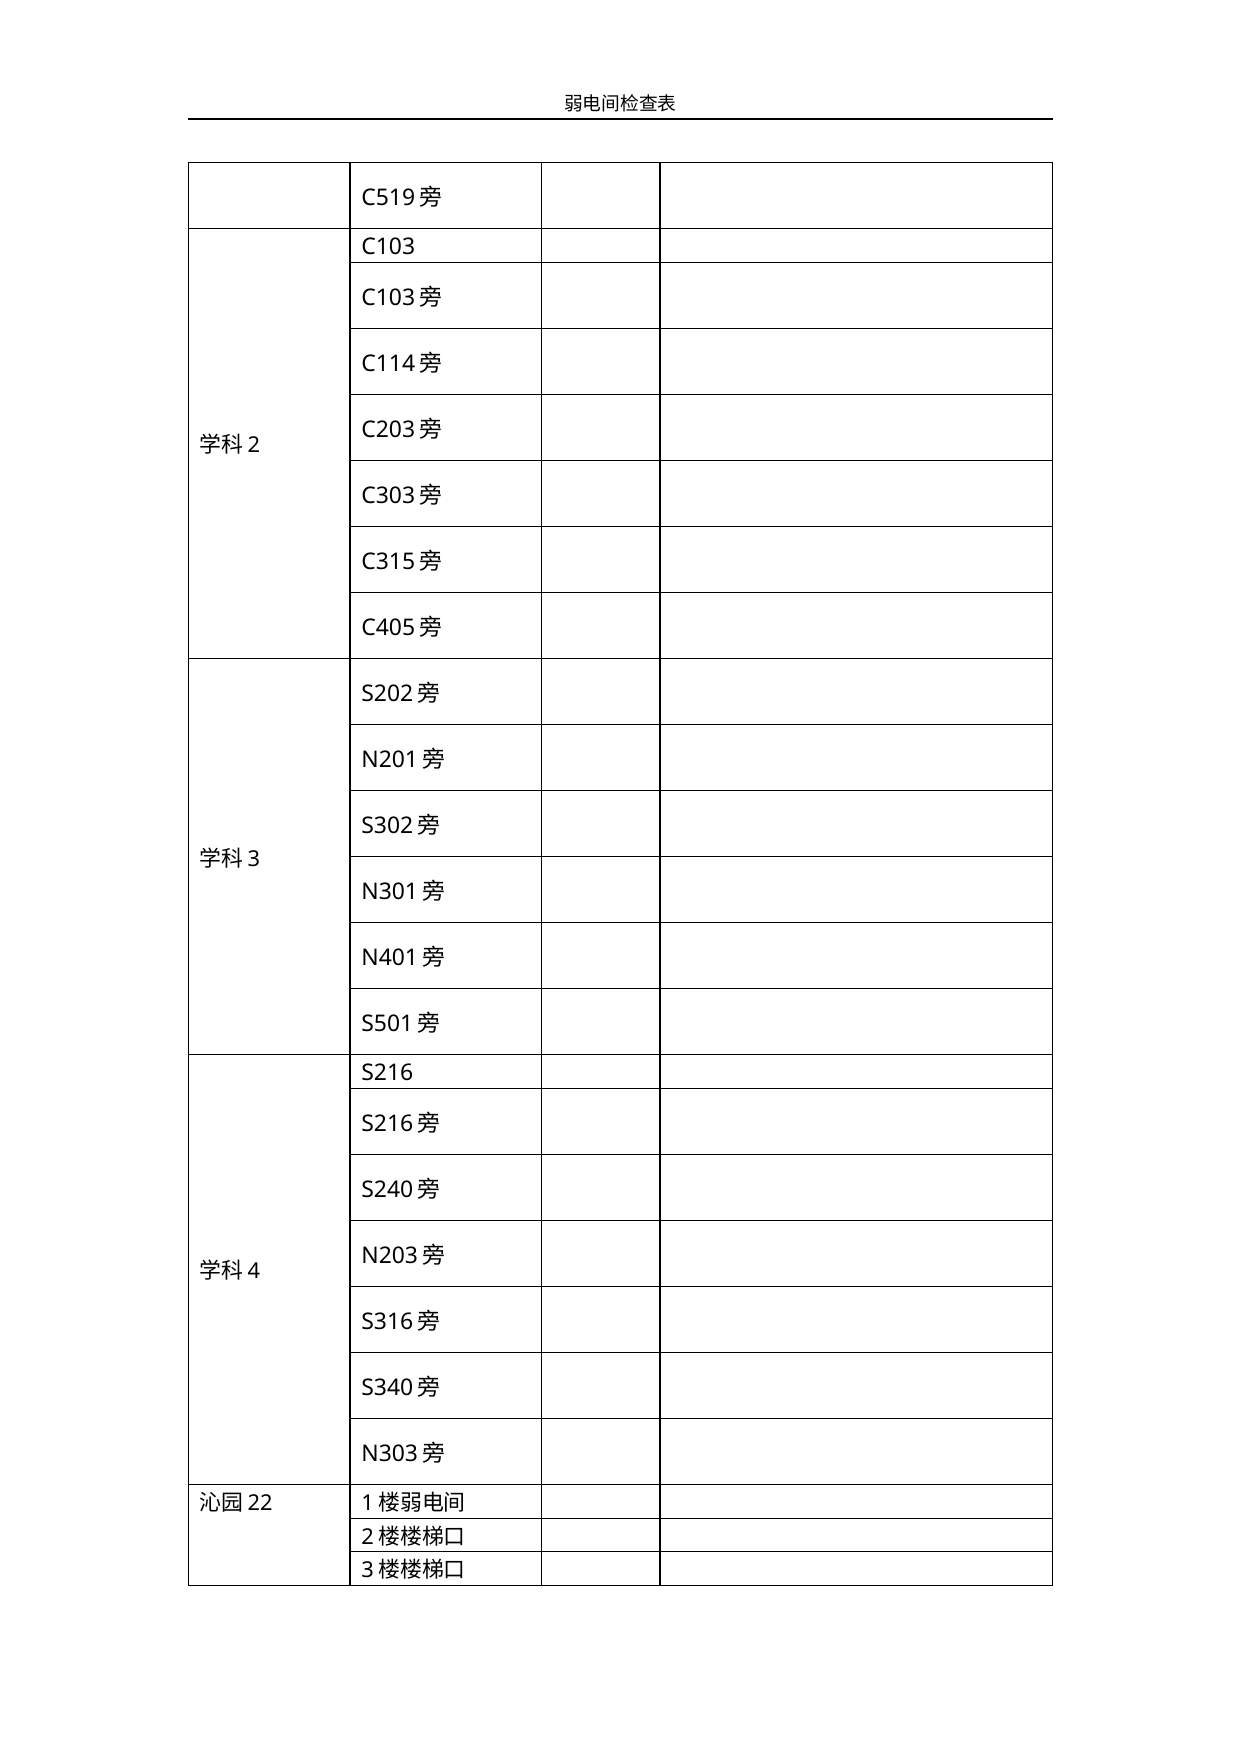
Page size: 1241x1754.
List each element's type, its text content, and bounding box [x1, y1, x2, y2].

table_cell [542, 461, 659, 526]
table_cell N203旁 [351, 1221, 541, 1286]
table_cell [661, 163, 1052, 228]
table_cell C315旁 [351, 527, 541, 592]
table_cell C519旁 [351, 163, 541, 228]
table_cell [661, 1519, 1052, 1551]
table_cell 2楼楼梯口 [351, 1519, 541, 1551]
table_cell [542, 857, 659, 922]
table_cell [542, 395, 659, 460]
table_cell N201旁 [351, 725, 541, 790]
table_cell [542, 527, 659, 592]
table_cell [542, 593, 659, 658]
table_cell [661, 263, 1052, 328]
table_cell [661, 1353, 1052, 1418]
table_cell [661, 923, 1052, 988]
table_cell [542, 1353, 659, 1418]
table_cell [542, 1287, 659, 1352]
table_cell C303旁 [351, 461, 541, 526]
table_cell [661, 1055, 1052, 1088]
table_cell [542, 1519, 659, 1551]
table_cell S302旁 [351, 791, 541, 856]
table_cell S202旁 [351, 659, 541, 724]
table_cell S216 [351, 1055, 541, 1088]
table_cell [542, 329, 659, 394]
table_cell C114旁 [351, 329, 541, 394]
table_cell 学科4 [189, 1055, 349, 1484]
table_cell 3楼楼梯口 [351, 1552, 541, 1584]
table_cell [542, 989, 659, 1054]
table_cell [661, 1485, 1052, 1517]
table_cell [661, 461, 1052, 526]
table_cell [542, 1155, 659, 1220]
table_cell [542, 1221, 659, 1286]
table_cell [542, 725, 659, 790]
table_cell [661, 1287, 1052, 1352]
table_cell C405旁 [351, 593, 541, 658]
table_cell [661, 989, 1052, 1054]
table_cell [661, 329, 1052, 394]
table_cell 学科3 [189, 659, 349, 1054]
table_cell [661, 857, 1052, 922]
table_cell [542, 1055, 659, 1088]
table_cell [661, 1089, 1052, 1154]
table_cell S340旁 [351, 1353, 541, 1418]
table_cell S216旁 [351, 1089, 541, 1154]
table_cell S316旁 [351, 1287, 541, 1352]
table_cell [661, 1221, 1052, 1286]
table_cell 1楼弱电间 [351, 1485, 541, 1517]
table_cell N301旁 [351, 857, 541, 922]
table_cell [661, 791, 1052, 856]
table_cell [542, 1552, 659, 1584]
table_cell C103 [351, 229, 541, 262]
table_cell [542, 791, 659, 856]
table_cell [542, 923, 659, 988]
table_cell N401旁 [351, 923, 541, 988]
table_cell [542, 659, 659, 724]
table_cell N303旁 [351, 1419, 541, 1484]
table_cell [661, 1419, 1052, 1484]
table_cell [661, 593, 1052, 658]
table_cell S240旁 [351, 1155, 541, 1220]
table_cell [542, 263, 659, 328]
table_cell [661, 527, 1052, 592]
table_cell C203旁 [351, 395, 541, 460]
table_cell [542, 1089, 659, 1154]
table_cell [661, 1155, 1052, 1220]
table_cell 学科2 [189, 229, 349, 658]
table_cell [661, 229, 1052, 262]
table_cell [542, 1485, 659, 1517]
table_cell C103旁 [351, 263, 541, 328]
table_cell [661, 659, 1052, 724]
table_cell [542, 163, 659, 228]
table_cell 沁园22 [189, 1485, 349, 1584]
table_cell S501旁 [351, 989, 541, 1054]
table_cell [661, 725, 1052, 790]
table_cell [542, 229, 659, 262]
table_cell [661, 1552, 1052, 1584]
table_cell [542, 1419, 659, 1484]
table_cell [661, 395, 1052, 460]
